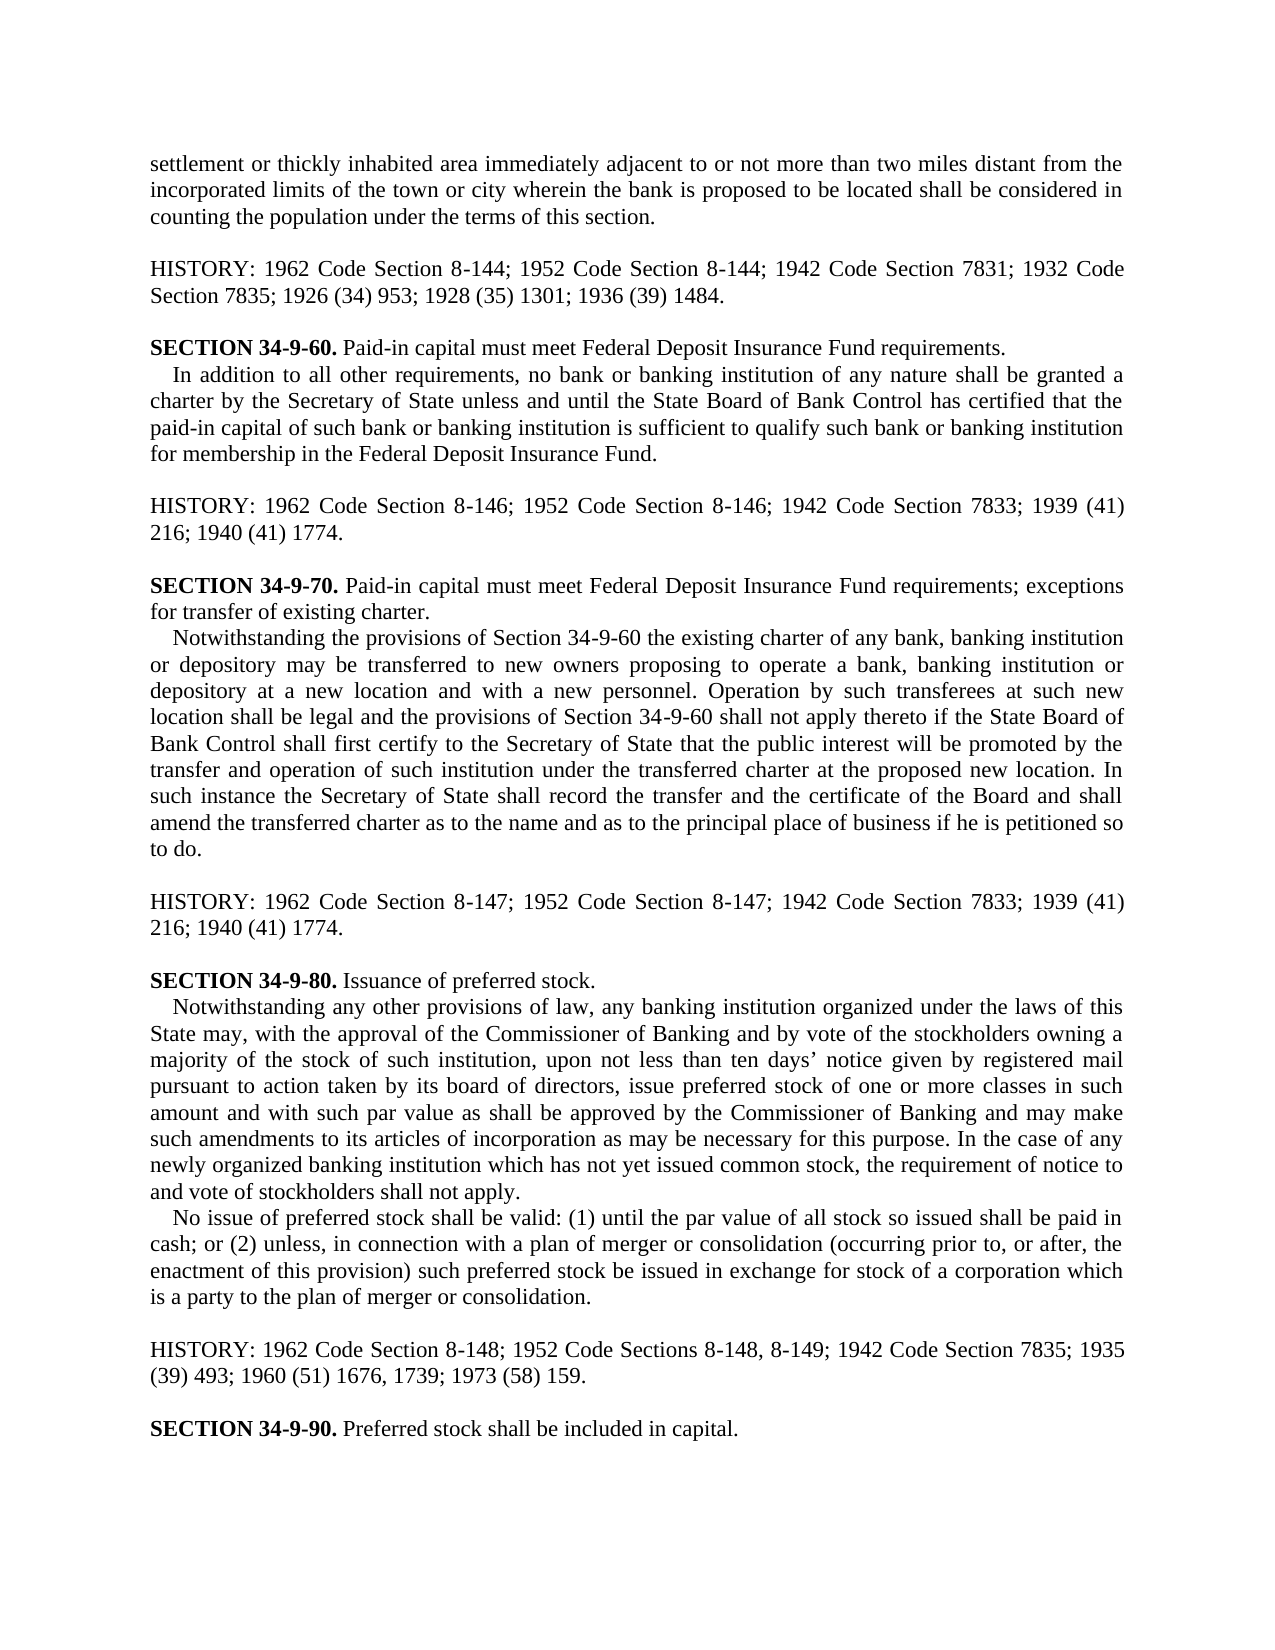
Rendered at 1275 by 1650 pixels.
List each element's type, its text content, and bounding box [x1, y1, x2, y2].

text HISTORY: 1962 Code Section 8-146; 1952 Code Section 8-146; 1942 Code Section 7833; 1939 (41) 216; 1940 (41) 1774. [150, 493, 1125, 545]
text Notwithstanding any other provisions of law, any banking institution organized under the laws of this State may, with the approval of the Commissioner of Banking and by vote of the stockholders owning a majority of the stock of such institution, upon not less than ten days’ notice given by registered mail pursuant to action taken by its board of directors, issue preferred stock of one or more classes in such amount and with such par value as shall be approved by the Commissioner of Banking and may make such amendments to its articles of incorporation as may be necessary for this purpose. In the case of any newly organized banking institution which has not yet issued common stock, the requirement of notice to and vote of stockholders shall not apply. [150, 993, 1125, 1204]
text In addition to all other requirements, no bank or banking institution of any nature shall be granted a charter by the Secretary of State unless and until the State Board of Bank Control has certified that the paid-in capital of such bank or banking institution is sufficient to qualify such bank or banking institution for membership in the Federal Deposit Insurance Fund. [150, 361, 1125, 466]
text SECTION 34-9-70. Paid-in capital must meet Federal Deposit Insurance Fund requirements; exceptions for transfer of existing charter. [150, 572, 1125, 624]
text Notwithstanding the provisions of Section 34-9-60 the existing charter of any bank, banking institution or depository may be transferred to new owners proposing to operate a bank, banking institution or depository at a new location and with a new personnel. Operation by such transferees at such new location shall be legal and the provisions of Section 34-9-60 shall not apply thereto if the State Board of Bank Control shall first certify to the Secretary of State that the public interest will be promoted by the transfer and operation of such institution under the transferred charter at the proposed new location. In such instance the Secretary of State shall record the transfer and the certificate of the Board and shall amend the transferred charter as to the name and as to the principal place of business if he is petitioned so to do. [150, 624, 1125, 862]
text SECTION 34-9-90. Preferred stock shall be included in capital. [150, 1415, 1125, 1441]
text HISTORY: 1962 Code Section 8-147; 1952 Code Section 8-147; 1942 Code Section 7833; 1939 (41) 216; 1940 (41) 1774. [150, 888, 1125, 941]
text HISTORY: 1962 Code Section 8-148; 1952 Code Sections 8-148, 8-149; 1942 Code Section 7835; 1935 (39) 493; 1960 (51) 1676, 1739; 1973 (58) 159. [150, 1336, 1125, 1389]
text SECTION 34-9-80. Issuance of preferred stock. [150, 967, 1125, 993]
text SECTION 34-9-60. Paid-in capital must meet Federal Deposit Insurance Fund requirements. [150, 334, 1125, 361]
text No issue of preferred stock shall be valid: (1) until the par value of all stock so issued shall be paid in cash; or (2) unless, in connection with a plan of merger or consolidation (occurring prior to, or after, the enactment of this provision) such preferred stock be issued in exchange for stock of a corporation which is a party to the plan of merger or consolidation. [150, 1204, 1125, 1309]
text HISTORY: 1962 Code Section 8-144; 1952 Code Section 8-144; 1942 Code Section 7831; 1932 Code Section 7835; 1926 (34) 953; 1928 (35) 1301; 1936 (39) 1484. [150, 255, 1125, 308]
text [150, 150, 1125, 229]
